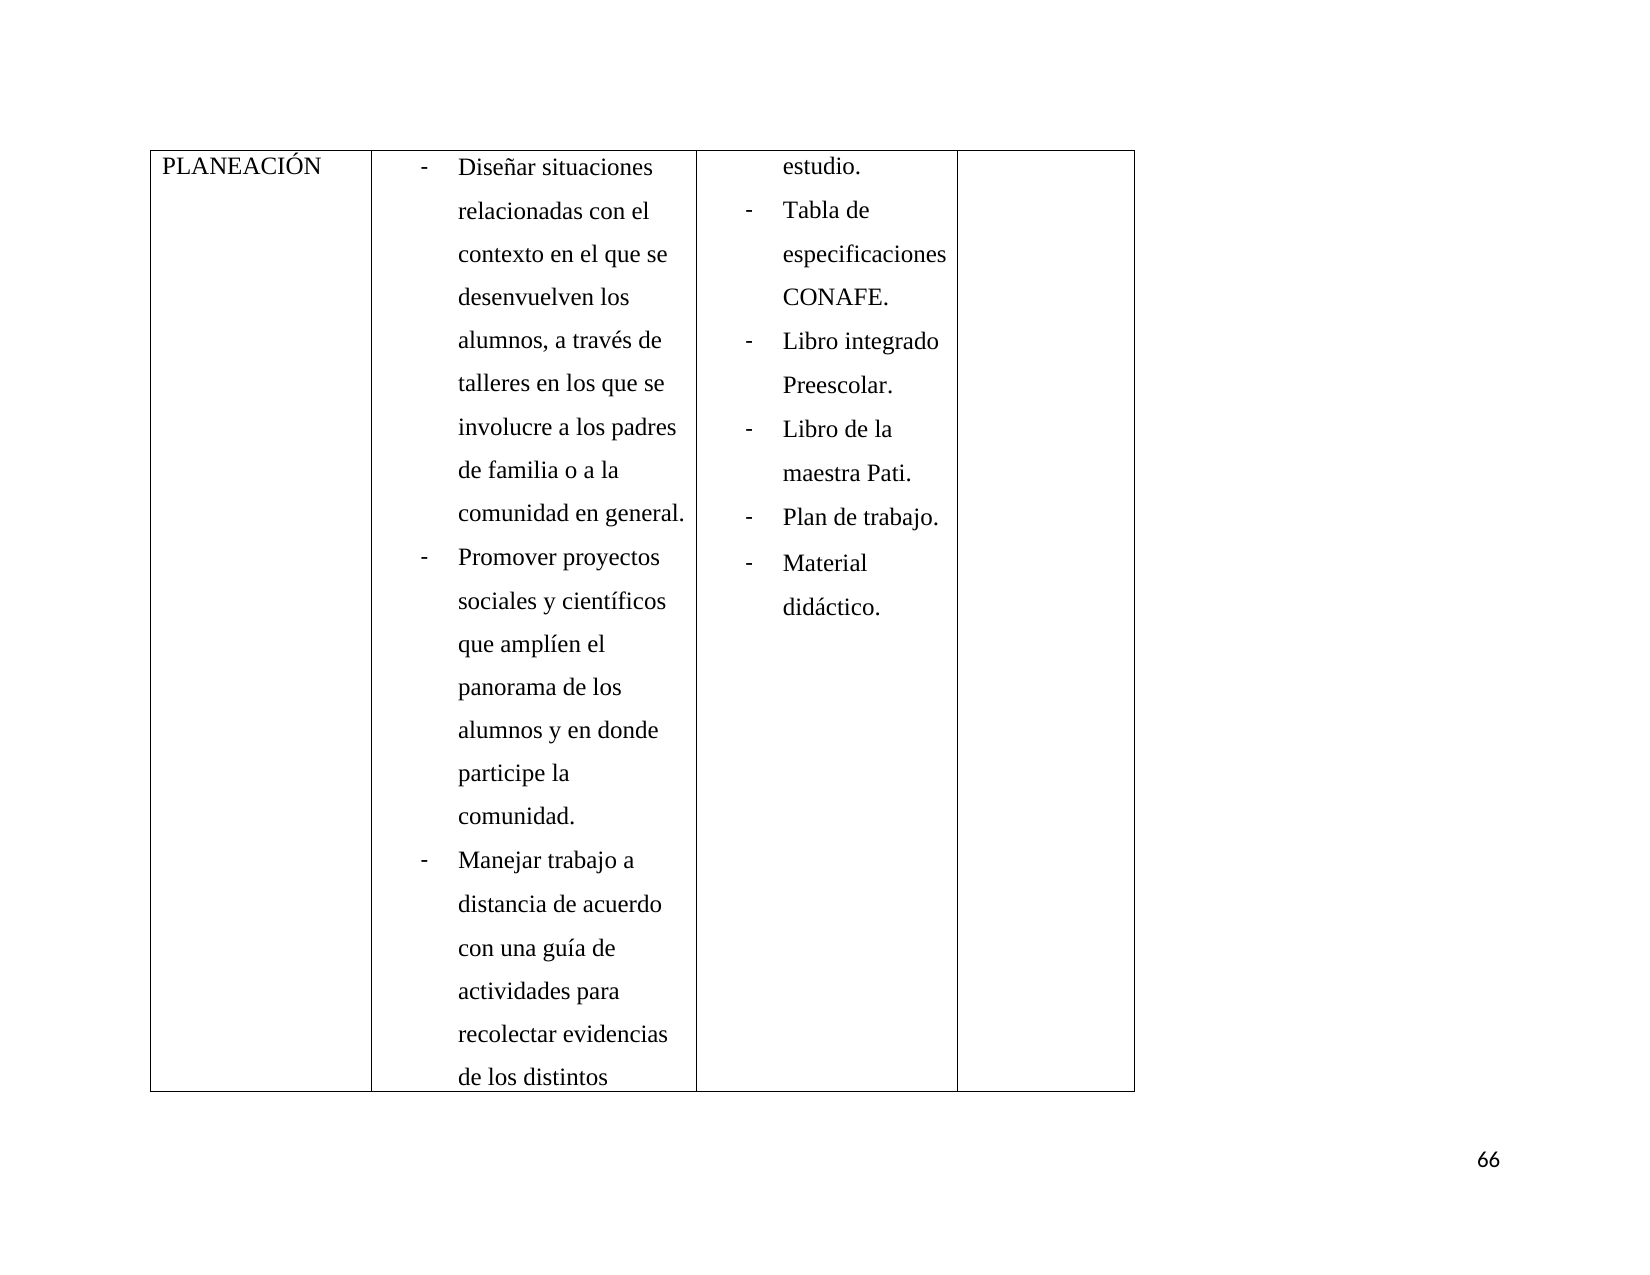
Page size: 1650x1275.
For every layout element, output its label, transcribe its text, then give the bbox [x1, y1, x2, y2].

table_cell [697, 151, 957, 1091]
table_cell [958, 151, 1134, 1091]
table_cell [372, 151, 696, 1091]
table_cell PLANEACIÓN [151, 151, 371, 1091]
